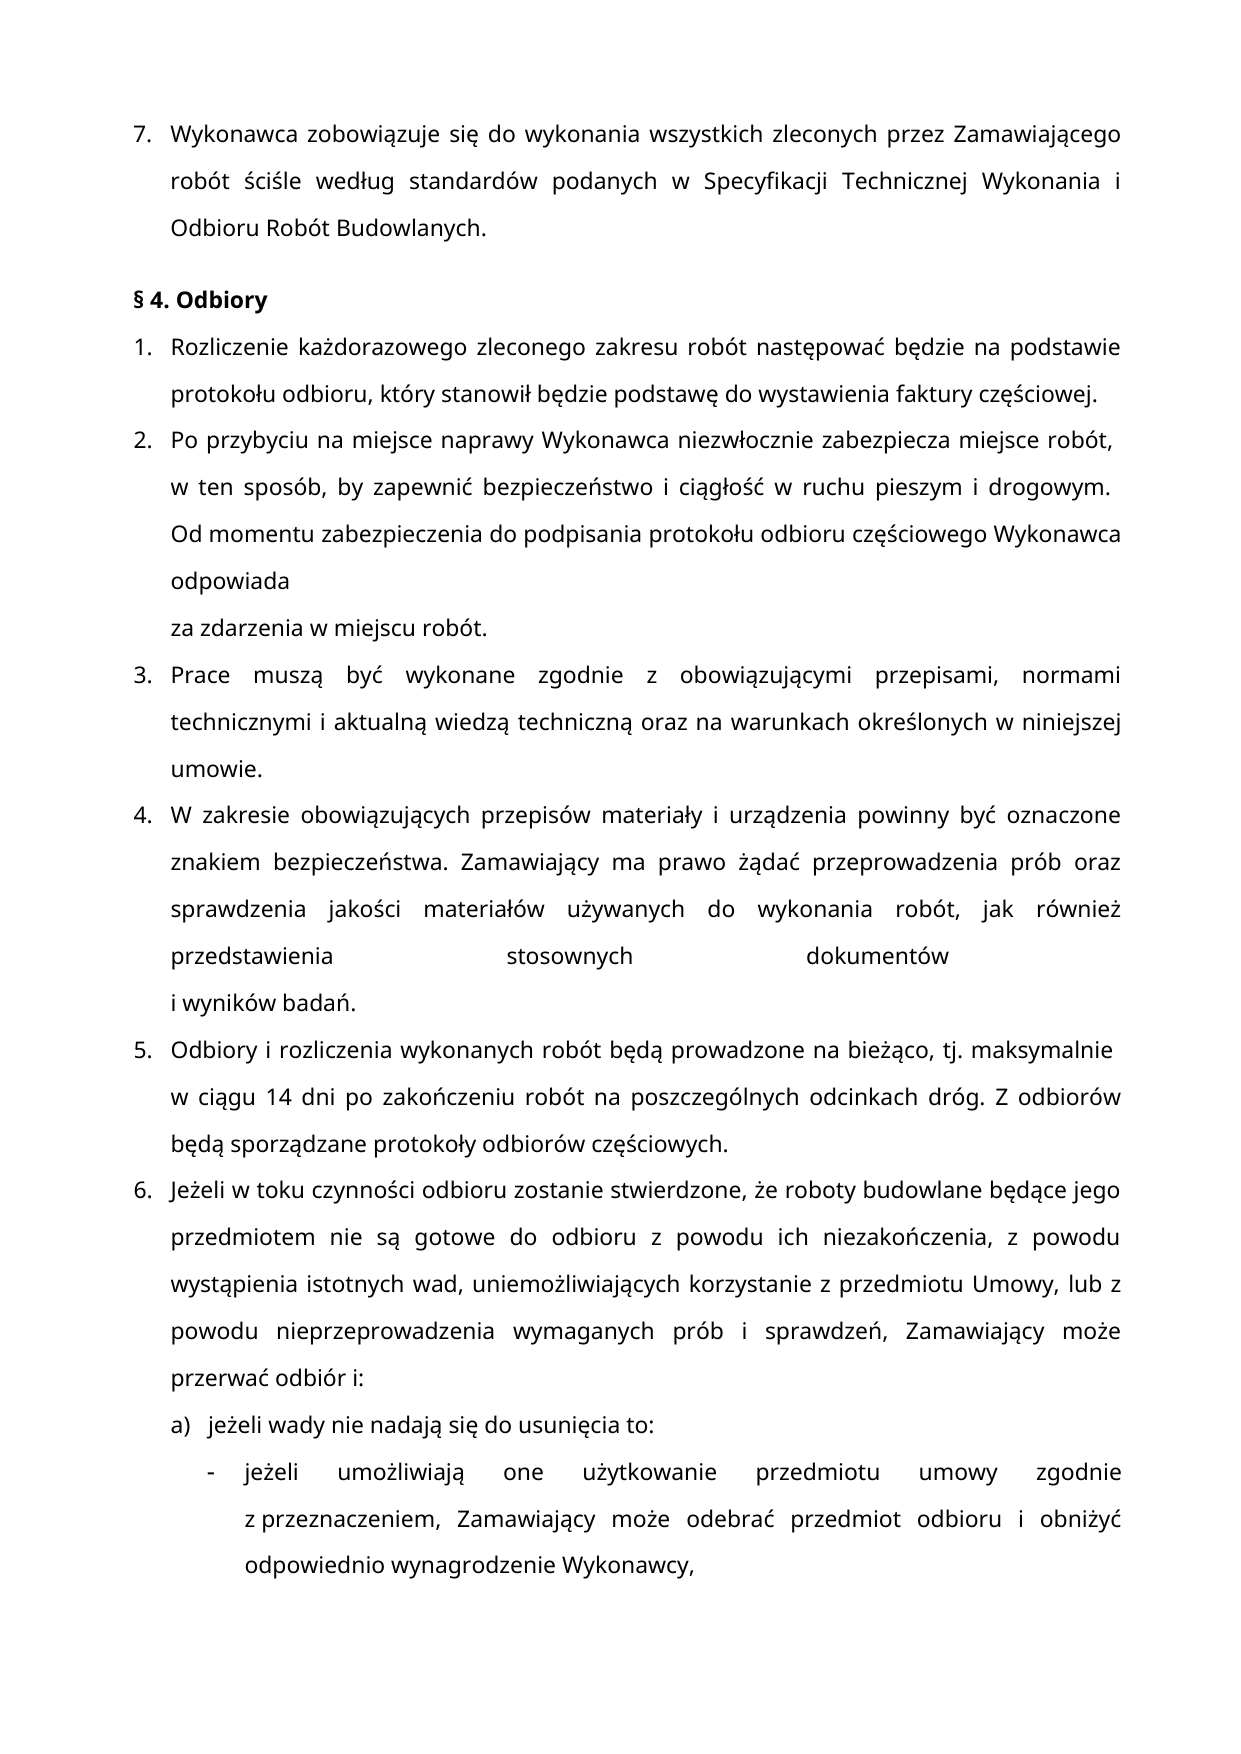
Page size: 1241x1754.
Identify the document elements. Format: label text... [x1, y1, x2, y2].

list W zakresie obowiązujących przepisów materiały i urządzenia powinny być oznaczone znakiem bezpieczeństwa. Zamawiający ma prawo żądać przeprowadzenia prób oraz sprawdzenia jakości materiałów używanych do wykonania robót, jak również przedstawienia stosownych dokumentów i wyników badań. [133, 799, 1122, 1018]
list Jeżeli w toku czynności odbioru zostanie stwierdzone, że roboty budowlane będące jego przedmiotem nie są gotowe do odbioru z powodu ich niezakończenia, z powodu wystąpienia istotnych wad, uniemożliwiających korzystanie z przedmiotu Umowy, lub z powodu nieprzeprowadzenia wymaganych prób i sprawdzeń, Zamawiający może przerwać odbiór i: [133, 1174, 1122, 1393]
subtitle § 4. Odbiory [133, 284, 1122, 315]
list jeżeli umożliwiają one użytkowanie przedmiotu umowy zgodnie z przeznaczeniem, Zamawiający może odebrać przedmiot odbioru i obniżyć odpowiednio wynagrodzenie Wykonawcy, [207, 1456, 1122, 1581]
list Rozliczenie każdorazowego zleconego zakresu robót następować będzie na podstawie protokołu odbioru, który stanowił będzie podstawę do wystawienia faktury częściowej. [133, 331, 1122, 409]
list Po przybyciu na miejsce naprawy Wykonawca niezwłocznie zabezpiecza miejsce robót, w ten sposób, by zapewnić bezpieczeństwo i ciągłość w ruchu pieszym i drogowym. Od momentu zabezpieczenia do podpisania protokołu odbioru częściowego Wykonawca odpowiada za zdarzenia w miejscu robót. [133, 424, 1122, 643]
list Wykonawca zobowiązuje się do wykonania wszystkich zleconych przez Zamawiającego robót ściśle według standardów podanych w Specyfikacji Technicznej Wykonania i Odbioru Robót Budowlanych. [133, 118, 1122, 243]
list Prace muszą być wykonane zgodnie z obowiązującymi przepisami, normami technicznymi i aktualną wiedzą techniczną oraz na warunkach określonych w niniejszej umowie. [133, 659, 1122, 784]
list Odbiory i rozliczenia wykonanych robót będą prowadzone na bieżąco, tj. maksymalnie w ciągu 14 dni po zakończeniu robót na poszczególnych odcinkach dróg. Z odbiorów będą sporządzane protokoły odbiorów częściowych. [133, 1034, 1122, 1159]
list jeżeli wady nie nadają się do usunięcia to: [170, 1409, 1122, 1440]
